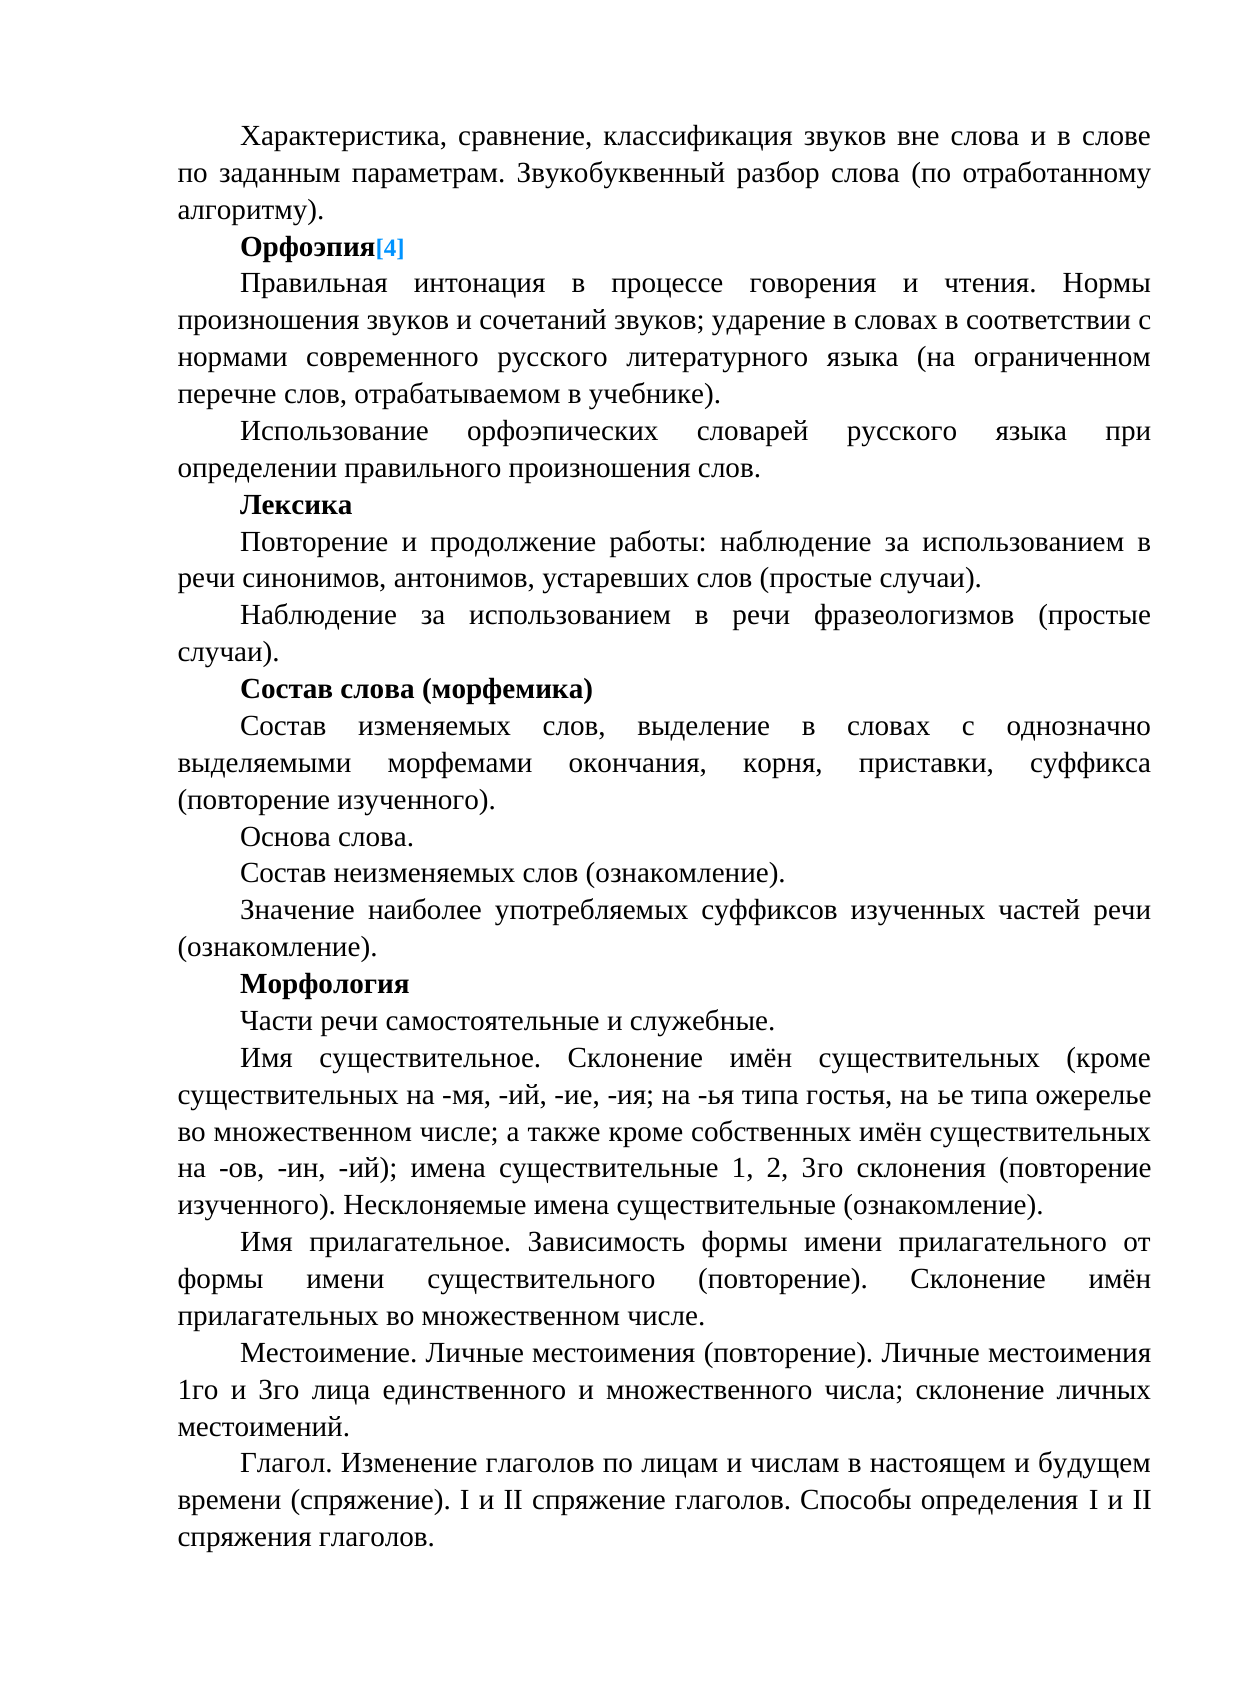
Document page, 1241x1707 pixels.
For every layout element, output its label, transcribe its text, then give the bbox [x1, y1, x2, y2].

text Наблюдение за использованием в речи фразеологизмов (простые случаи). [177, 597, 1152, 668]
text Имя существительное. Склонение имён существительных (кроме существительных на -мя, -ий, -ие, -ия; на -ья типа гостья, на ­ье типа ожерелье во множественном числе; а также кроме собственных имён существительных на -ов, -ин, -ий); имена существительные 1, 2, 3­го склонения (повторение изученного). Несклоняемые имена существительные (ознакомление). [177, 1040, 1152, 1221]
text Орфоэпия[4] [177, 229, 1152, 262]
text Морфология [177, 966, 1152, 1000]
text Повторение и продолжение работы: наблюдение за использованием в речи синонимов, антонимов, устаревших слов (простые случаи). [177, 524, 1152, 594]
text Состав неизменяемых слов (ознакомление). [177, 856, 1152, 889]
text Части речи самостоятельные и служебные. [177, 1003, 1152, 1037]
text Правильная интонация в процессе говорения и чтения. Нормы произношения звуков и сочетаний звуков; ударение в словах в соответствии с нормами современного русского литературного языка (на ограниченном перечне слов, отрабатываемом в учебнике). [177, 266, 1152, 410]
text Характеристика, сравнение, классификация звуков вне слова и в слове по заданным параметрам. Звуко­буквенный разбор слова (по отработанному алгоритму). [177, 118, 1152, 225]
text Значение наиболее употребляемых суффиксов изученных частей речи (ознакомление). [177, 892, 1152, 963]
text Глагол. Изменение глаголов по лицам и числам в настоящем и будущем времени (спряжение). І и ІІ спряжение глаголов. Способы определения I и II спряжения глаголов. [177, 1446, 1152, 1553]
text Лексика [177, 487, 1152, 520]
text Состав слова (морфемика) [177, 671, 1152, 705]
text Использование орфоэпических словарей русского языка при определении правильного произношения слов. [177, 413, 1152, 483]
text Основа слова. [177, 819, 1152, 852]
text Местоимение. Личные местоимения (повторение). Личные местоимения 1­го и 3­го лица единственного и множественного числа; склонение личных местоимений. [177, 1335, 1152, 1442]
text Состав изменяемых слов, выделение в словах с однозначно выделяемыми морфемами окончания, корня, приставки, суффикса (повторение изученного). [177, 708, 1152, 815]
text Имя прилагательное. Зависимость формы имени прилагательного от формы имени существительного (повторение). Склонение имён прилагательных во множественном числе. [177, 1224, 1152, 1332]
